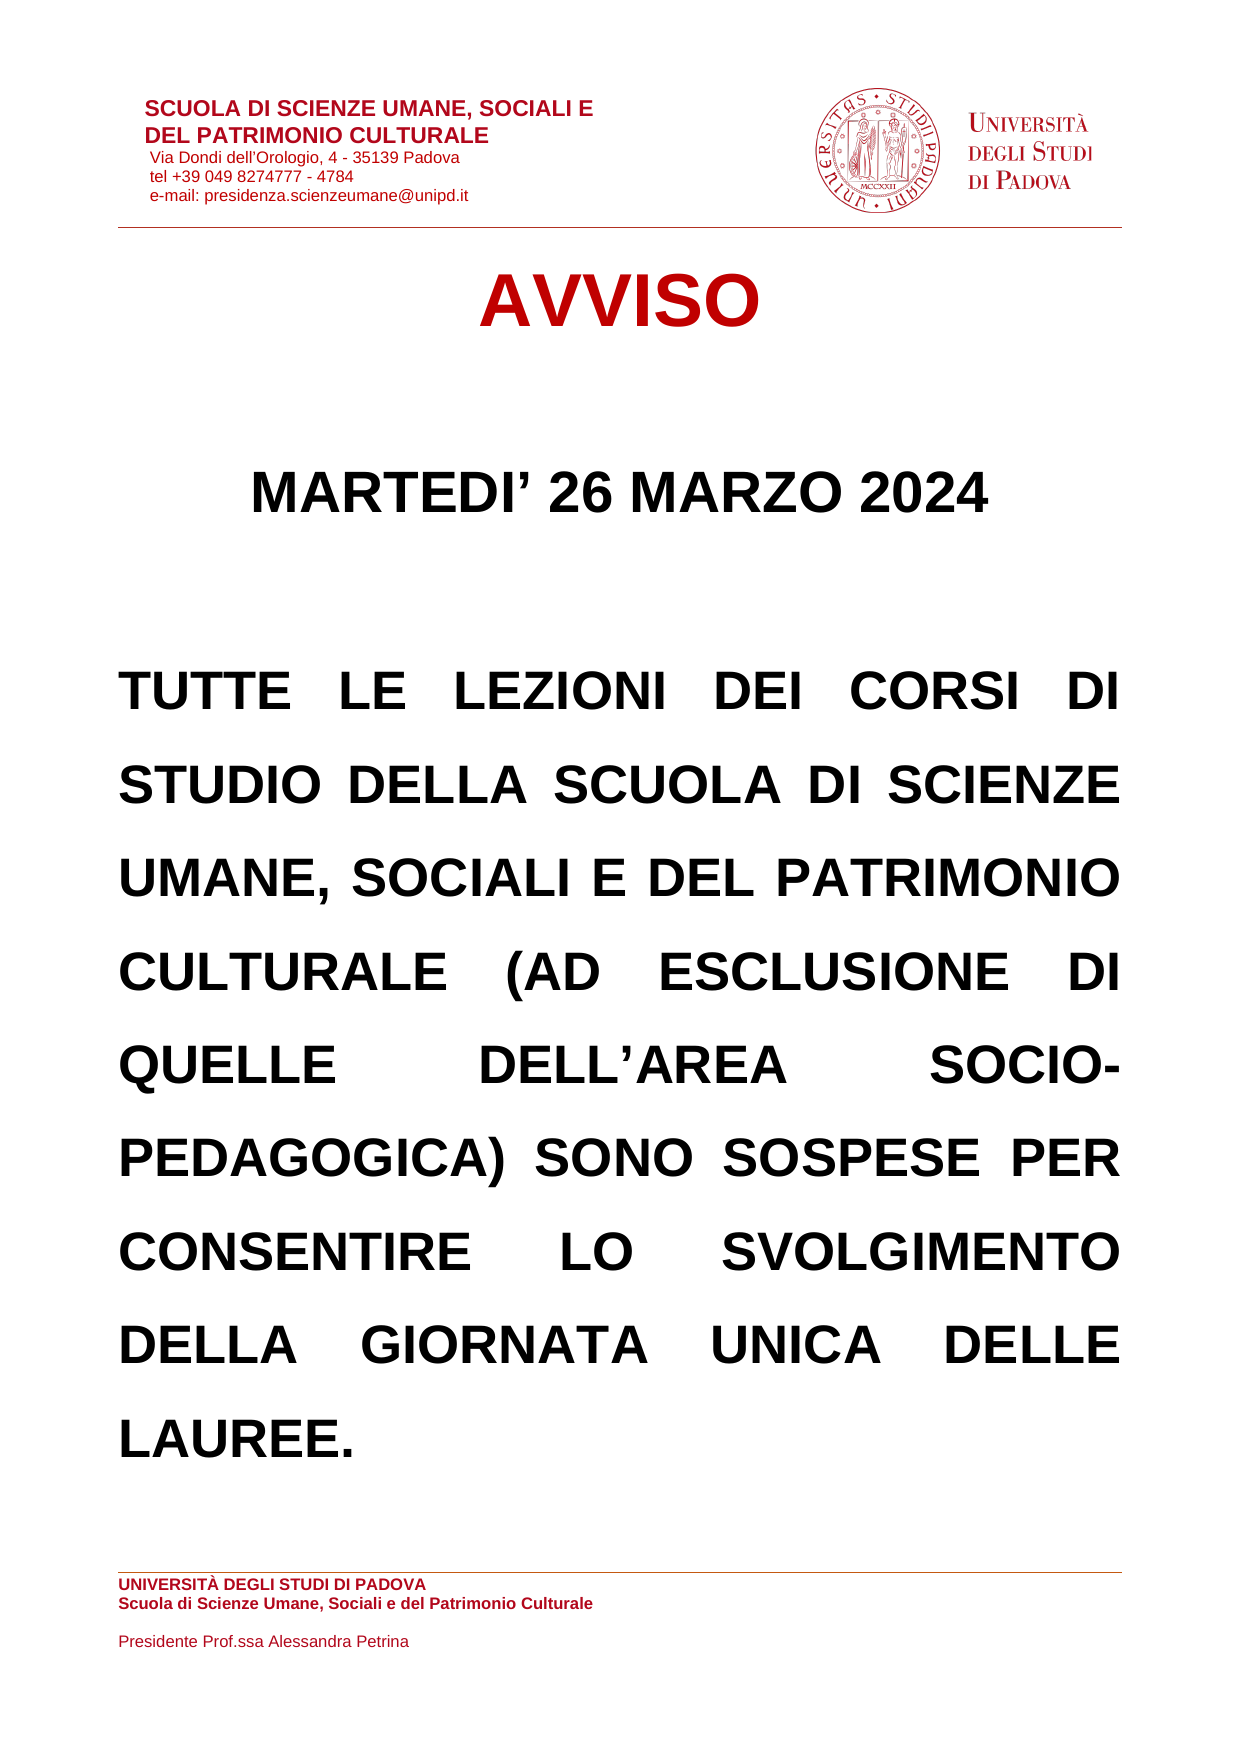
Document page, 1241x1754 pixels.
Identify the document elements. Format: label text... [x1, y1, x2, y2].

text MARTEDI’ 26 MARZO 2024 [118, 457, 1122, 524]
text AVVISO [118, 256, 1122, 342]
text TUTTE LE LEZIONI DEI CORSI DI STUDIO DELLA SCUOLA DI SCIENZE UMANE, SOCIALI E DEL PATRIMONIO CULTURALE (AD ESCLUSIONE DI QUELLE DELL’AREA SOCIO-PEDAGOGICA) SONO SOSPESE PER CONSENTIRE LO SVOLGIMENTO DELLA GIORNATA UNICA DELLE LAUREE. [118, 659, 1122, 1468]
